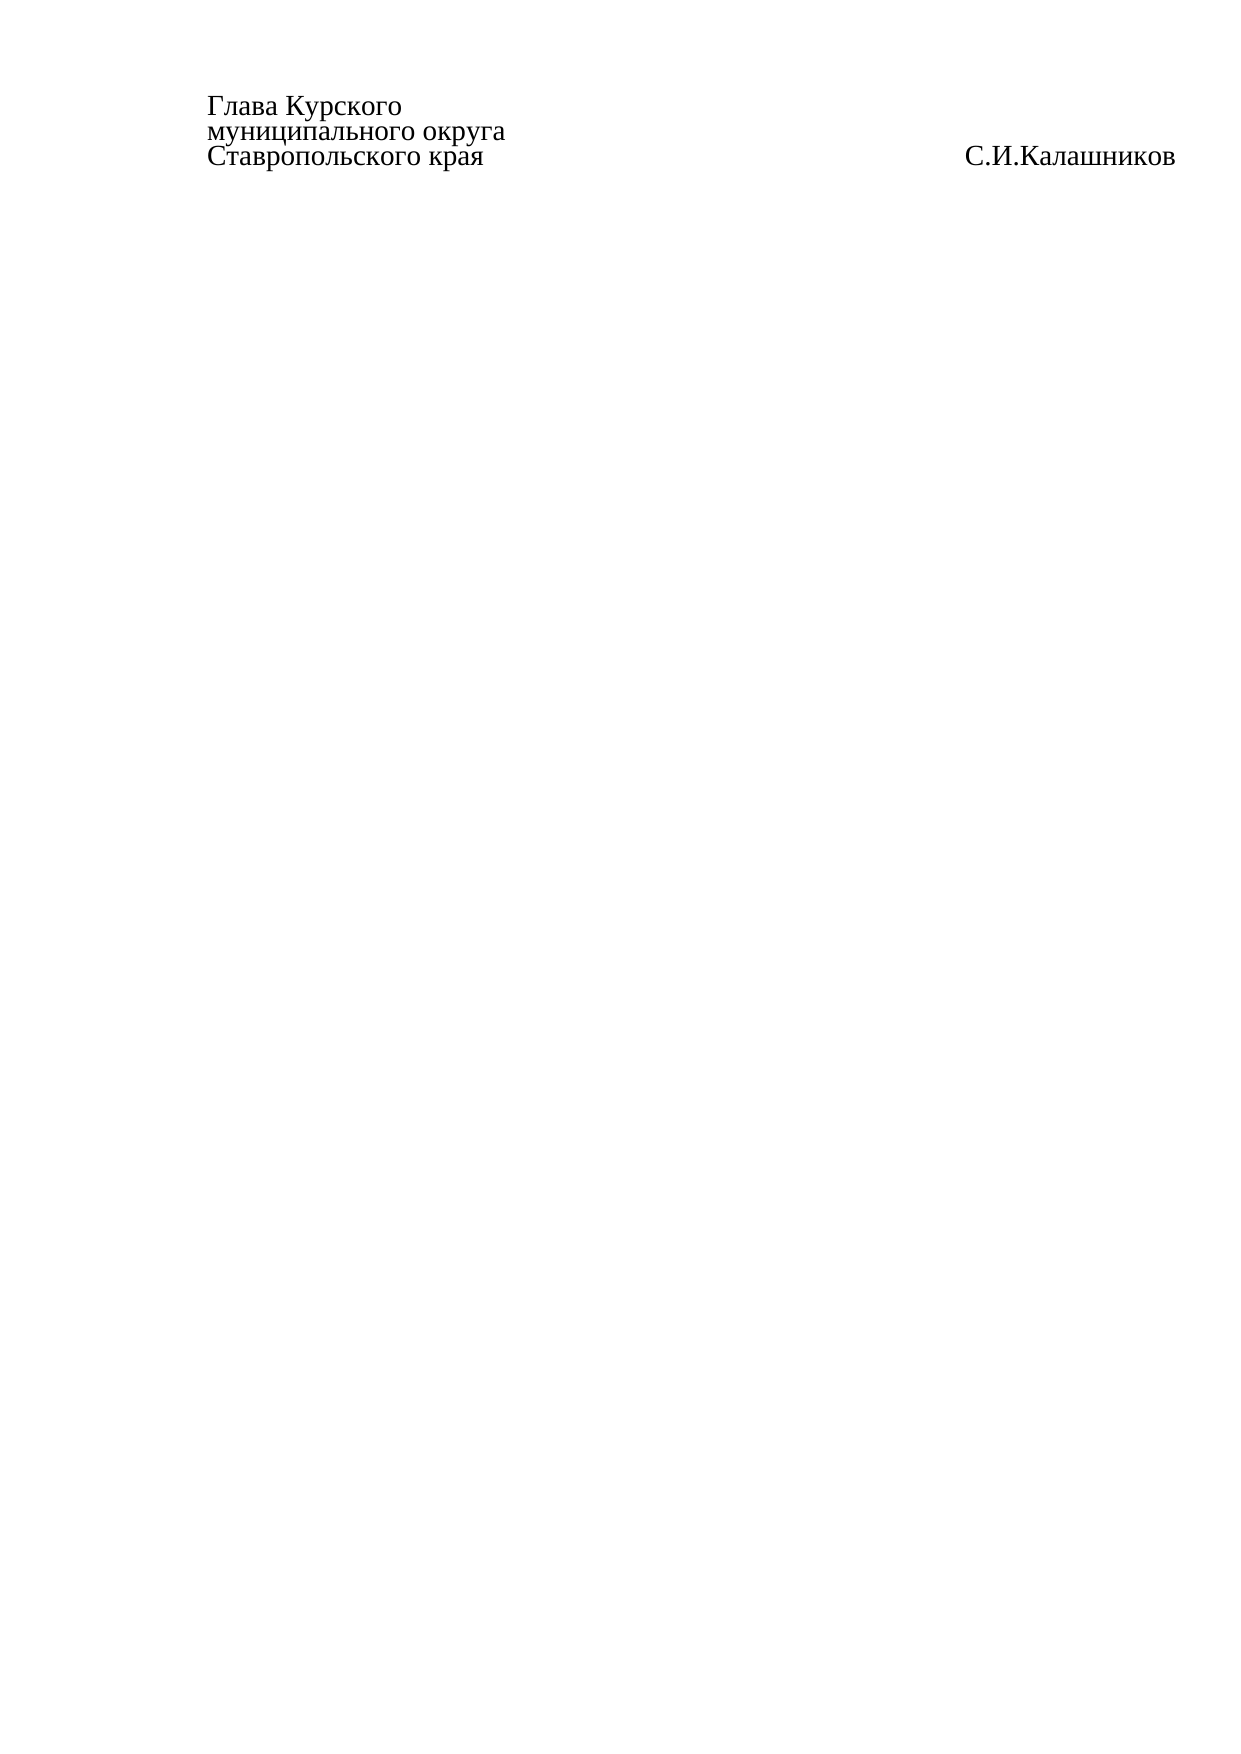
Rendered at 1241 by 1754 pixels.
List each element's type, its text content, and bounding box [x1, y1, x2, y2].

title Глава Курского [207, 95, 1181, 120]
title Ставропольского края С.И.Калашников [207, 145, 1181, 170]
title муниципального округа [207, 120, 1181, 145]
